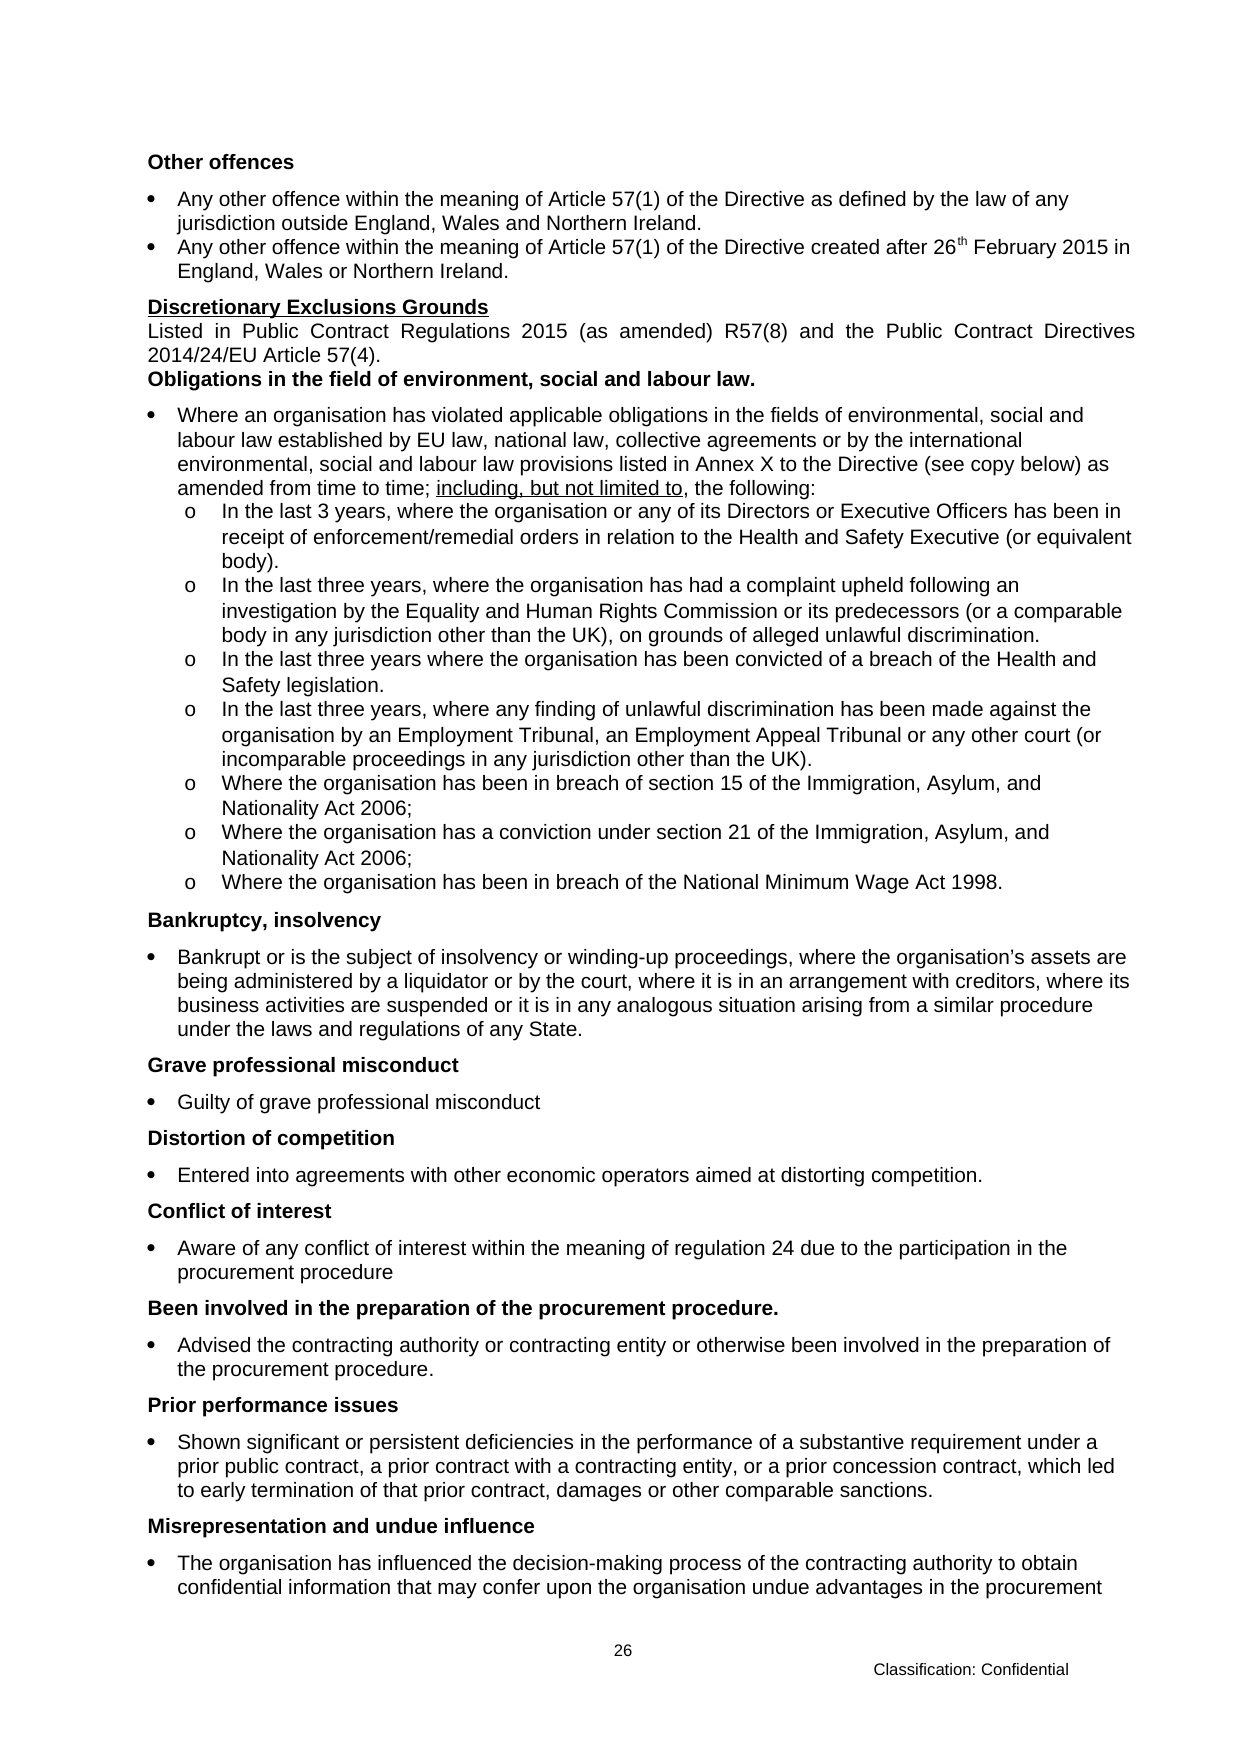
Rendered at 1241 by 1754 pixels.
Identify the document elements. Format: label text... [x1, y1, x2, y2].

list Advised the contracting authority or contracting entity or otherwise been involved in the preparation of the procurement procedure. [147, 1333, 1137, 1381]
list Any other offence within the meaning of Article 57(1) of the Directive as defined by the law of any jurisdiction outside England, Wales and Northern Ireland. [147, 186, 1137, 234]
list Where an organisation has violated applicable obligations in the fields of environmental, social and labour law established by EU law, national law, collective agreements or by the international environmental, social and labour law provisions listed in Annex X to the Directive (see copy below) as amended from time to time; including, but not limited to, the following: [147, 403, 1137, 499]
list Entered into agreements with other economic operators aimed at distorting competition. [147, 1163, 1137, 1187]
text Prior performance issues [147, 1393, 1137, 1417]
list Bankrupt or is the subject of insolvency or winding-up proceedings, where the organisation’s assets are being administered by a liquidator or by the court, where it is in an arrangement with creditors, where its business activities are suspended or it is in any analogous situation arising from a similar procedure under the laws and regulations of any State. [147, 945, 1137, 1041]
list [147, 1551, 1137, 1598]
list In the last three years, where the organisation has had a complaint upheld following an investigation by the Equality and Human Rights Commission or its predecessors (or a comparable body in any jurisdiction other than the UK), on grounds of alleged unlawful discrimination. [184, 573, 1137, 647]
list Aware of any conflict of interest within the meaning of regulation 24 due to the participation in the procurement procedure [147, 1236, 1137, 1284]
text Listed in Public Contract Regulations 2015 (as amended) R57(8) and the Public Contract Directives 2014/24/EU Article 57(4). [147, 319, 1137, 367]
list Shown significant or persistent deficiencies in the performance of a substantive requirement under a prior public contract, a prior contract with a contracting entity, or a prior concession contract, which led to early termination of that prior contract, damages or other comparable sanctions. [147, 1429, 1137, 1502]
text Bankruptcy, insolvency [147, 908, 1137, 932]
list In the last three years where the organisation has been convicted of a breach of the Health and Safety legislation. [184, 647, 1137, 697]
text Discretionary Exclusions Grounds [147, 295, 1137, 319]
text Other offences [147, 150, 1137, 174]
list In the last 3 years, where the organisation or any of its Directors or Executive Officers has been in receipt of enforcement/remedial orders in relation to the Health and Safety Executive (or equivalent body). [184, 499, 1137, 573]
text Conflict of interest [147, 1199, 1137, 1223]
list Guilty of grave professional misconduct [147, 1089, 1137, 1114]
text Grave professional misconduct [147, 1053, 1137, 1077]
list Any other offence within the meaning of Article 57(1) of the Directive created after 26th February 2015 in England, Wales or Northern Ireland. [147, 234, 1137, 282]
text Been involved in the preparation of the procurement procedure. [147, 1296, 1137, 1320]
text Obligations in the field of environment, social and labour law. [147, 367, 1137, 391]
list Where the organisation has been in breach of section 15 of the Immigration, Asylum, and Nationality Act 2006; [184, 770, 1137, 820]
text Distortion of competition [147, 1126, 1137, 1150]
text Misrepresentation and undue influence [147, 1514, 1137, 1538]
list In the last three years, where any finding of unlawful discrimination has been made against the organisation by an Employment Tribunal, an Employment Appeal Tribunal or any other court (or incomparable proceedings in any jurisdiction other than the UK). [184, 697, 1137, 770]
list Where the organisation has been in breach of the National Minimum Wage Act 1998. [184, 870, 1137, 896]
list Where the organisation has a conviction under section 21 of the Immigration, Asylum, and Nationality Act 2006; [184, 820, 1137, 870]
